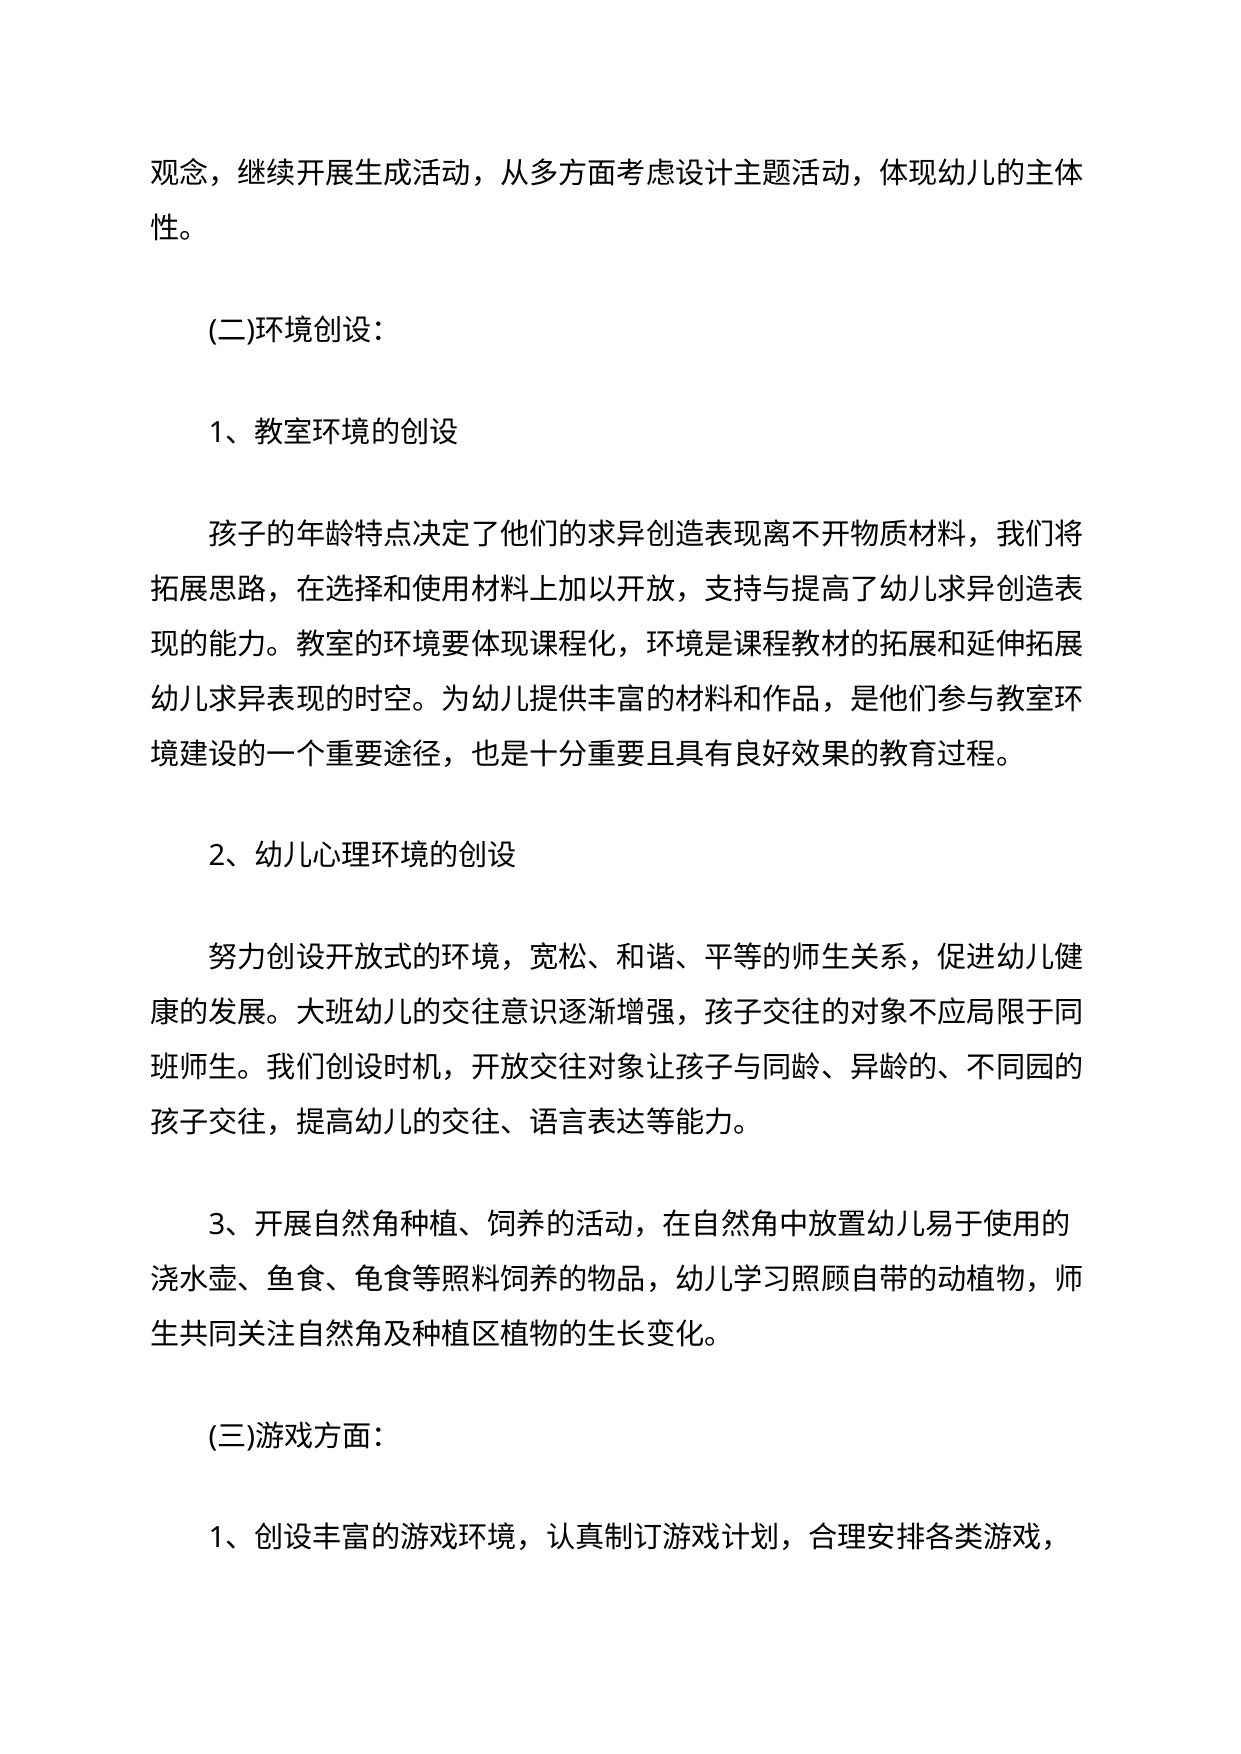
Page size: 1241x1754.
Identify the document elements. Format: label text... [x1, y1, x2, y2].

text 孩子的年龄特点决定了他们的求异创造表现离不开物质材料，我们将拓展思路，在选择和使用材料上加以开放，支持与提高了幼儿求异创造表现的能力。教室的环境要体现课程化，环境是课程教材的拓展和延伸拓展幼儿求异表现的时空。为幼儿提供丰富的材料和作品，是他们参与教室环境建设的一个重要途径，也是十分重要且具有良好效果的教育过程。 [150, 511, 1090, 772]
text (二)环境创设： [150, 307, 1090, 349]
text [150, 150, 1090, 247]
text 1、教室环境的创设 [150, 409, 1090, 451]
text 3、开展自然角种植、饲养的活动，在自然角中放置幼儿易于使用的浇水壶、鱼食、龟食等照料饲养的物品，幼儿学习照顾自带的动植物，师生共同关注自然角及种植区植物的生长变化。 [150, 1200, 1090, 1353]
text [150, 1514, 1090, 1556]
text 努力创设开放式的环境，宽松、和谐、平等的师生关系，促进幼儿健康的发展。大班幼儿的交往意识逐渐增强，孩子交往的对象不应局限于同班师生。我们创设时机，开放交往对象让孩子与同龄、异龄的、不同园的孩子交往，提高幼儿的交往、语言表达等能力。 [150, 934, 1090, 1141]
text 2、幼儿心理环境的创设 [150, 832, 1090, 874]
text (三)游戏方面： [150, 1412, 1090, 1454]
